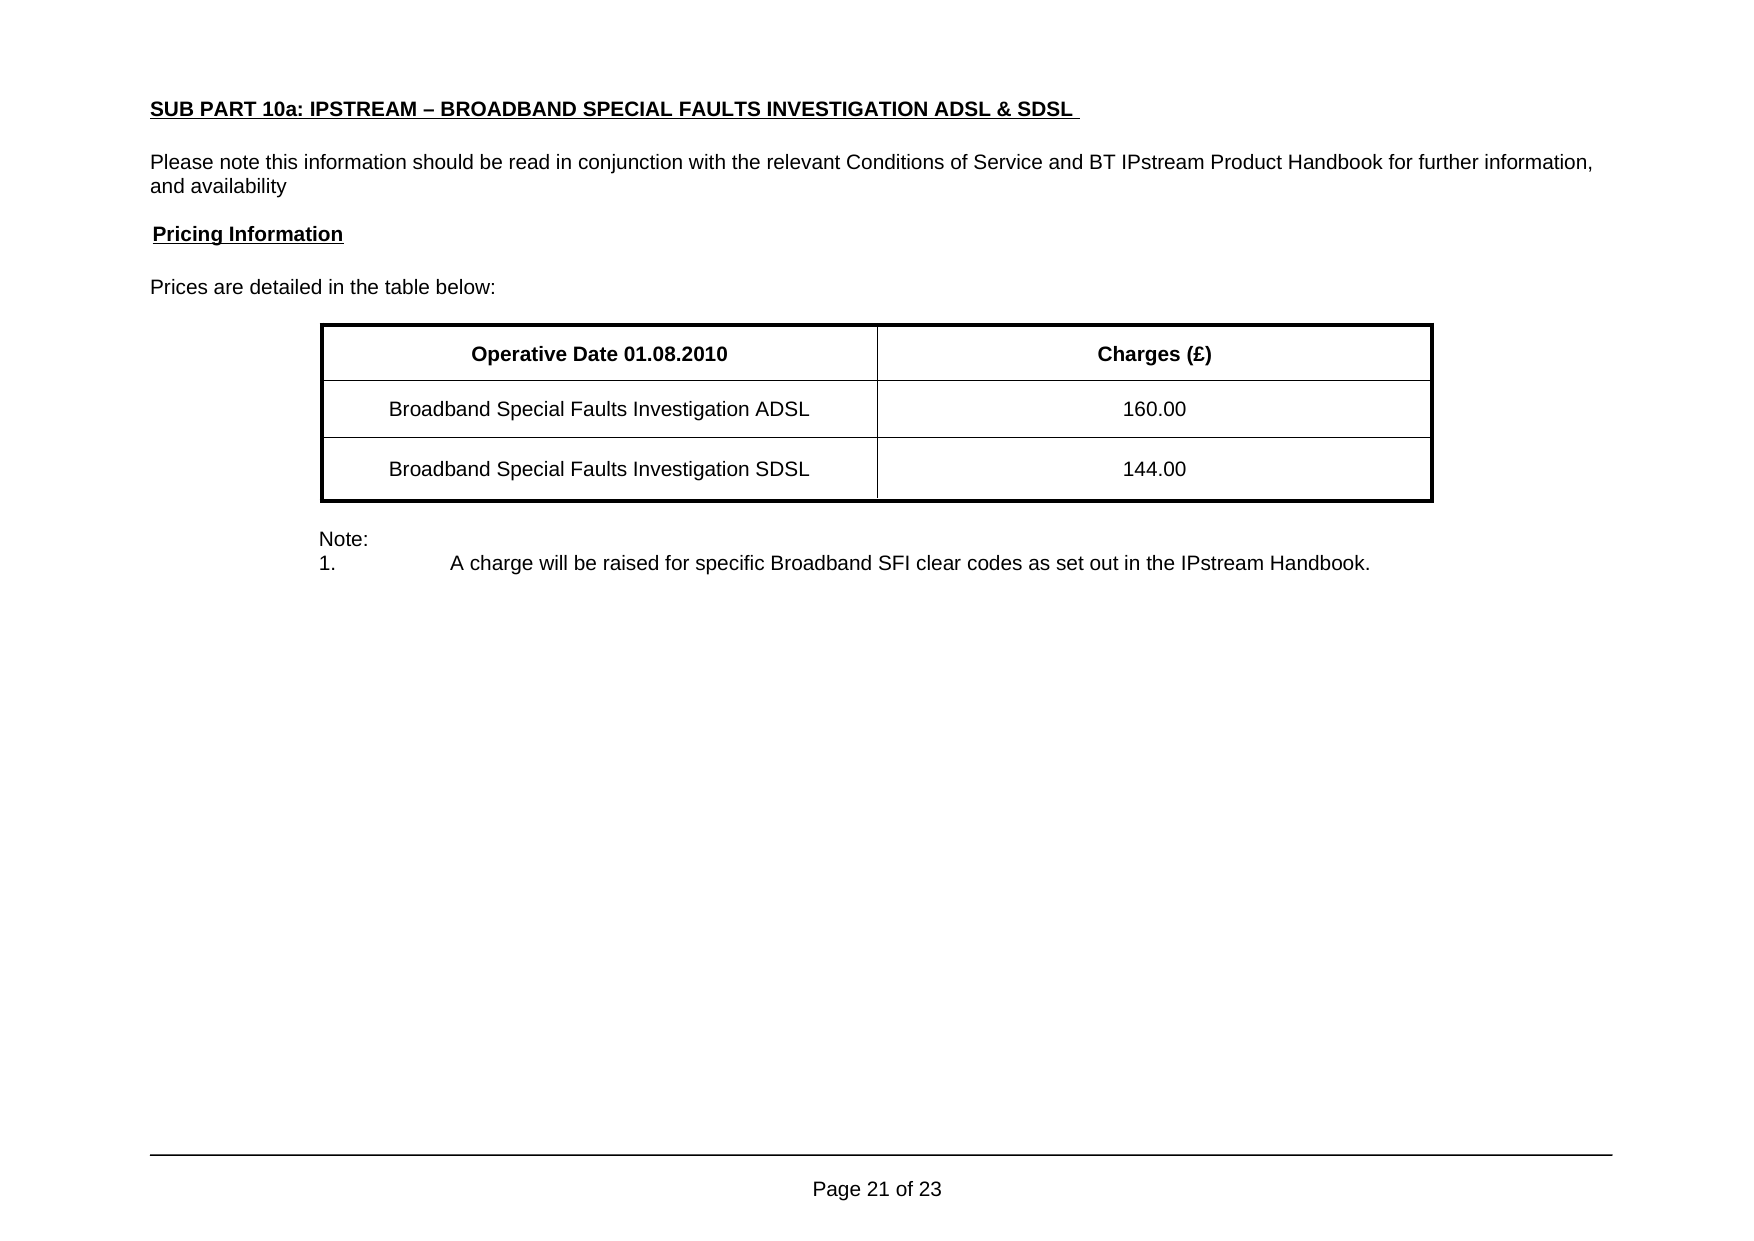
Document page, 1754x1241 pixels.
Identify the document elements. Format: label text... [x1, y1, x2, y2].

table_cell 160.00 [878, 381, 1430, 437]
text Prices are detailed in the table below: [150, 274, 1604, 298]
text SUB PART 10a: IPSTREAM – BROADBAND SPECIAL FAULTS INVESTIGATION ADSL & SDSL [150, 97, 1604, 121]
table_cell 144.00 [878, 438, 1430, 498]
table_header Operative Date 01.08.2010 [324, 327, 877, 380]
text Note: [319, 527, 1604, 551]
list A charge will be raised for specific Broadband SFI clear codes as set out in the IPstream Handbook. [319, 551, 1604, 575]
table_cell Broadband Special Faults Investigation ADSL [324, 381, 877, 437]
table_header Charges (£) [878, 327, 1430, 380]
text Pricing Information [150, 222, 1604, 251]
text Please note this information should be read in conjunction with the relevant Conditions of Service and BT IPstream Product Handbook for further information, and availability [150, 150, 1631, 198]
table_cell Broadband Special Faults Investigation SDSL [324, 438, 877, 498]
